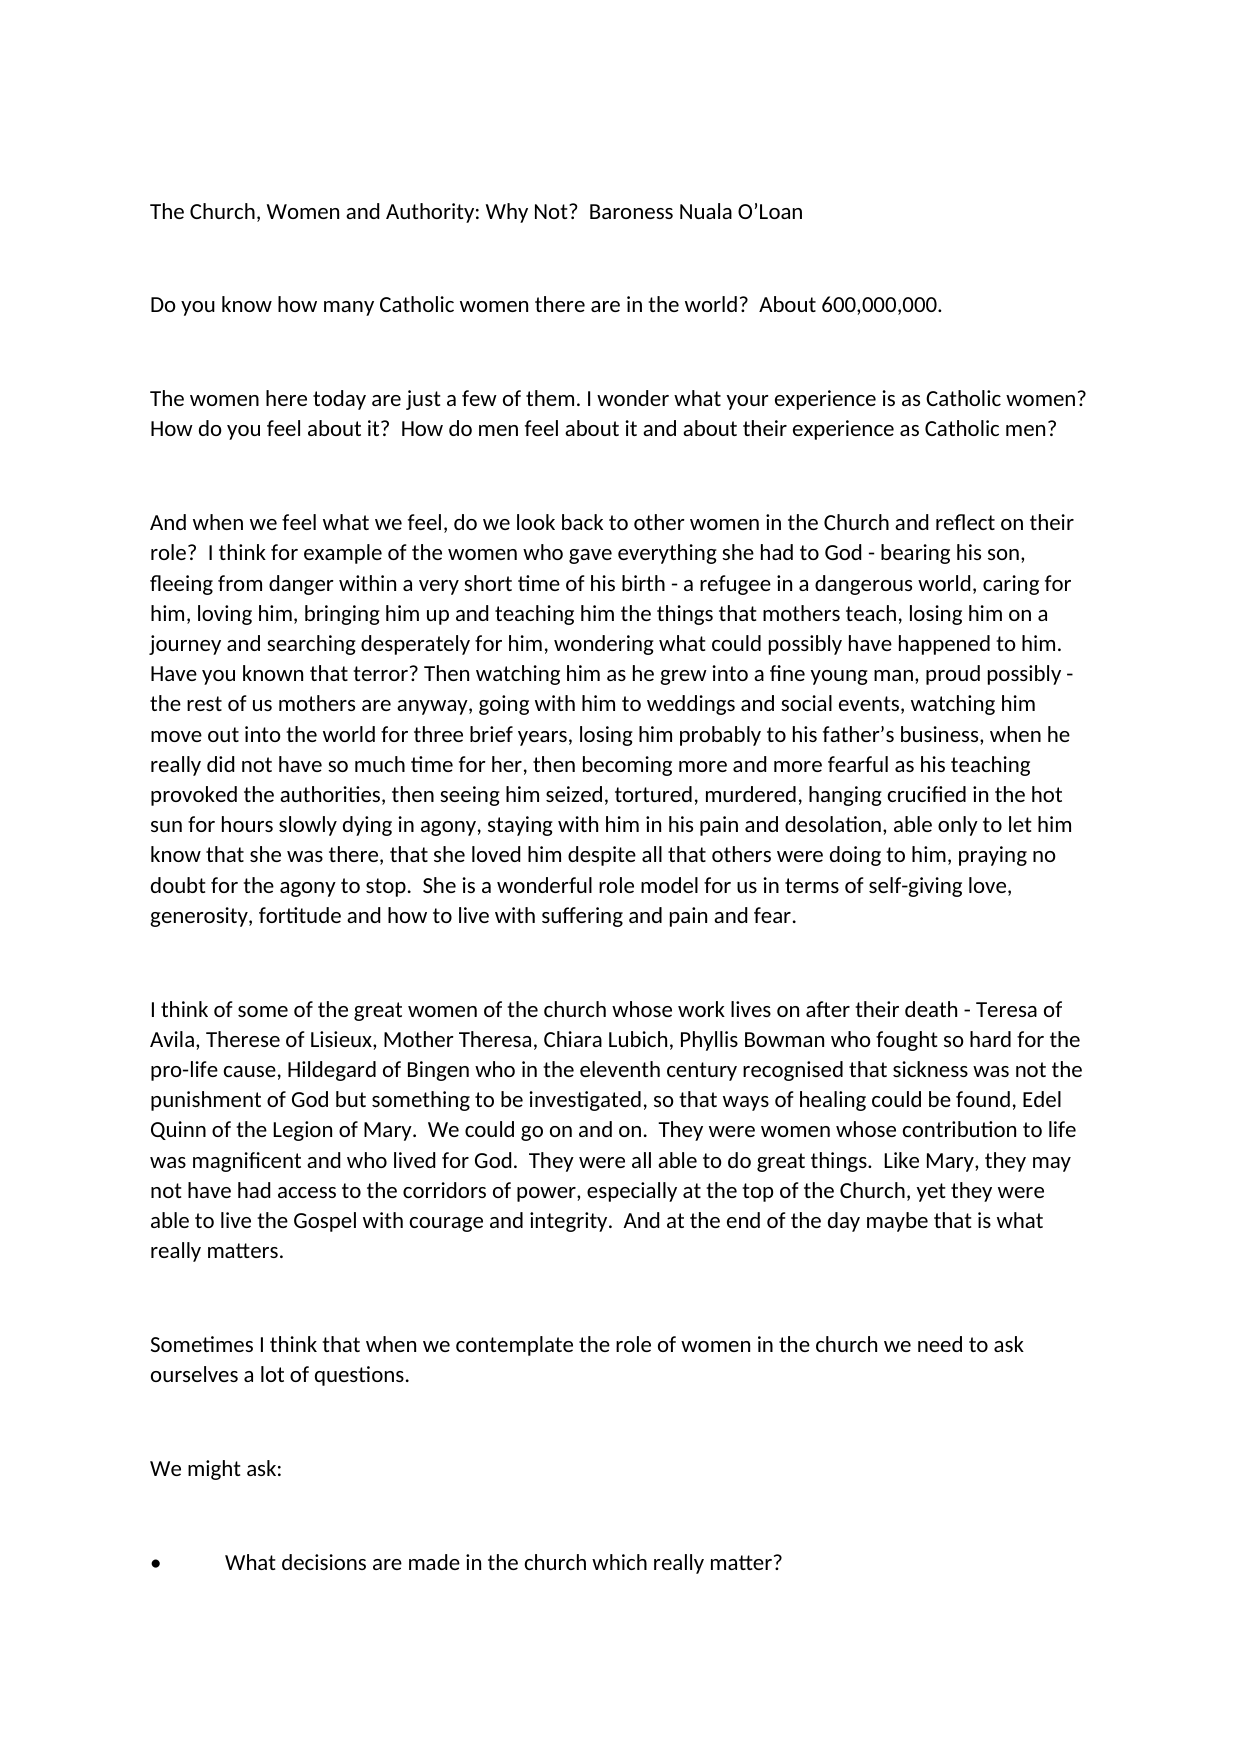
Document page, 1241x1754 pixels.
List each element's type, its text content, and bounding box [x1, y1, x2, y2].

text And when we feel what we feel, do we look back to other women in the Church and reflect on their role? I think for example of the women who gave everything she had to God - bearing his son, fleeing from danger within a very short time of his birth - a refugee in a dangerous world, caring for him, loving him, bringing him up and teaching him the things that mothers teach, losing him on a journey and searching desperately for him, wondering what could possibly have happened to him. Have you known that terror? Then watching him as he grew into a fine young man, proud possibly - the rest of us mothers are anyway, going with him to weddings and social events, watching him move out into the world for three brief years, losing him probably to his father’s business, when he really did not have so much time for her, then becoming more and more fearful as his teaching provoked the authorities, then seeing him seized, tortured, murdered, hanging crucified in the hot sun for hours slowly dying in agony, staying with him in his pain and desolation, able only to let him know that she was there, that she loved him despite all that others were doing to him, praying no doubt for the agony to stop. She is a wonderful role model for us in terms of self-giving love, generosity, fortitude and how to live with suffering and pain and fear. [150, 508, 1090, 929]
text Sometimes I think that when we contemplate the role of women in the church we need to ask ourselves a lot of questions. [150, 1330, 1090, 1388]
text Do you know how many Catholic women there are in the world? About 600,000,000. [150, 291, 1090, 319]
text The Church, Women and Authority: Why Not? Baroness Nuala O’Loan [150, 197, 1090, 225]
text • What decisions are made in the church which really matter? [150, 1548, 1090, 1576]
text I think of some of the great women of the church whose work lives on after their death - Teresa of Avila, Therese of Lisieux, Mother Theresa, Chiara Lubich, Phyllis Bowman who fought so hard for the pro-life cause, Hildegard of Bingen who in the eleventh century recognised that sickness was not the punishment of God but something to be investigated, so that ways of healing could be found, Edel Quinn of the Legion of Mary. We could go on and on. They were women whose contribution to life was magnificent and who lived for God. They were all able to do great things. Like Mary, they may not have had access to the corridors of power, especially at the top of the Church, yet they were able to live the Gospel with courage and integrity. And at the end of the day maybe that is what really matters. [150, 995, 1090, 1264]
text We might ask: [150, 1454, 1090, 1482]
text The women here today are just a few of them. I wonder what your experience is as Catholic women? How do you feel about it? How do men feel about it and about their experience as Catholic men? [150, 384, 1090, 443]
